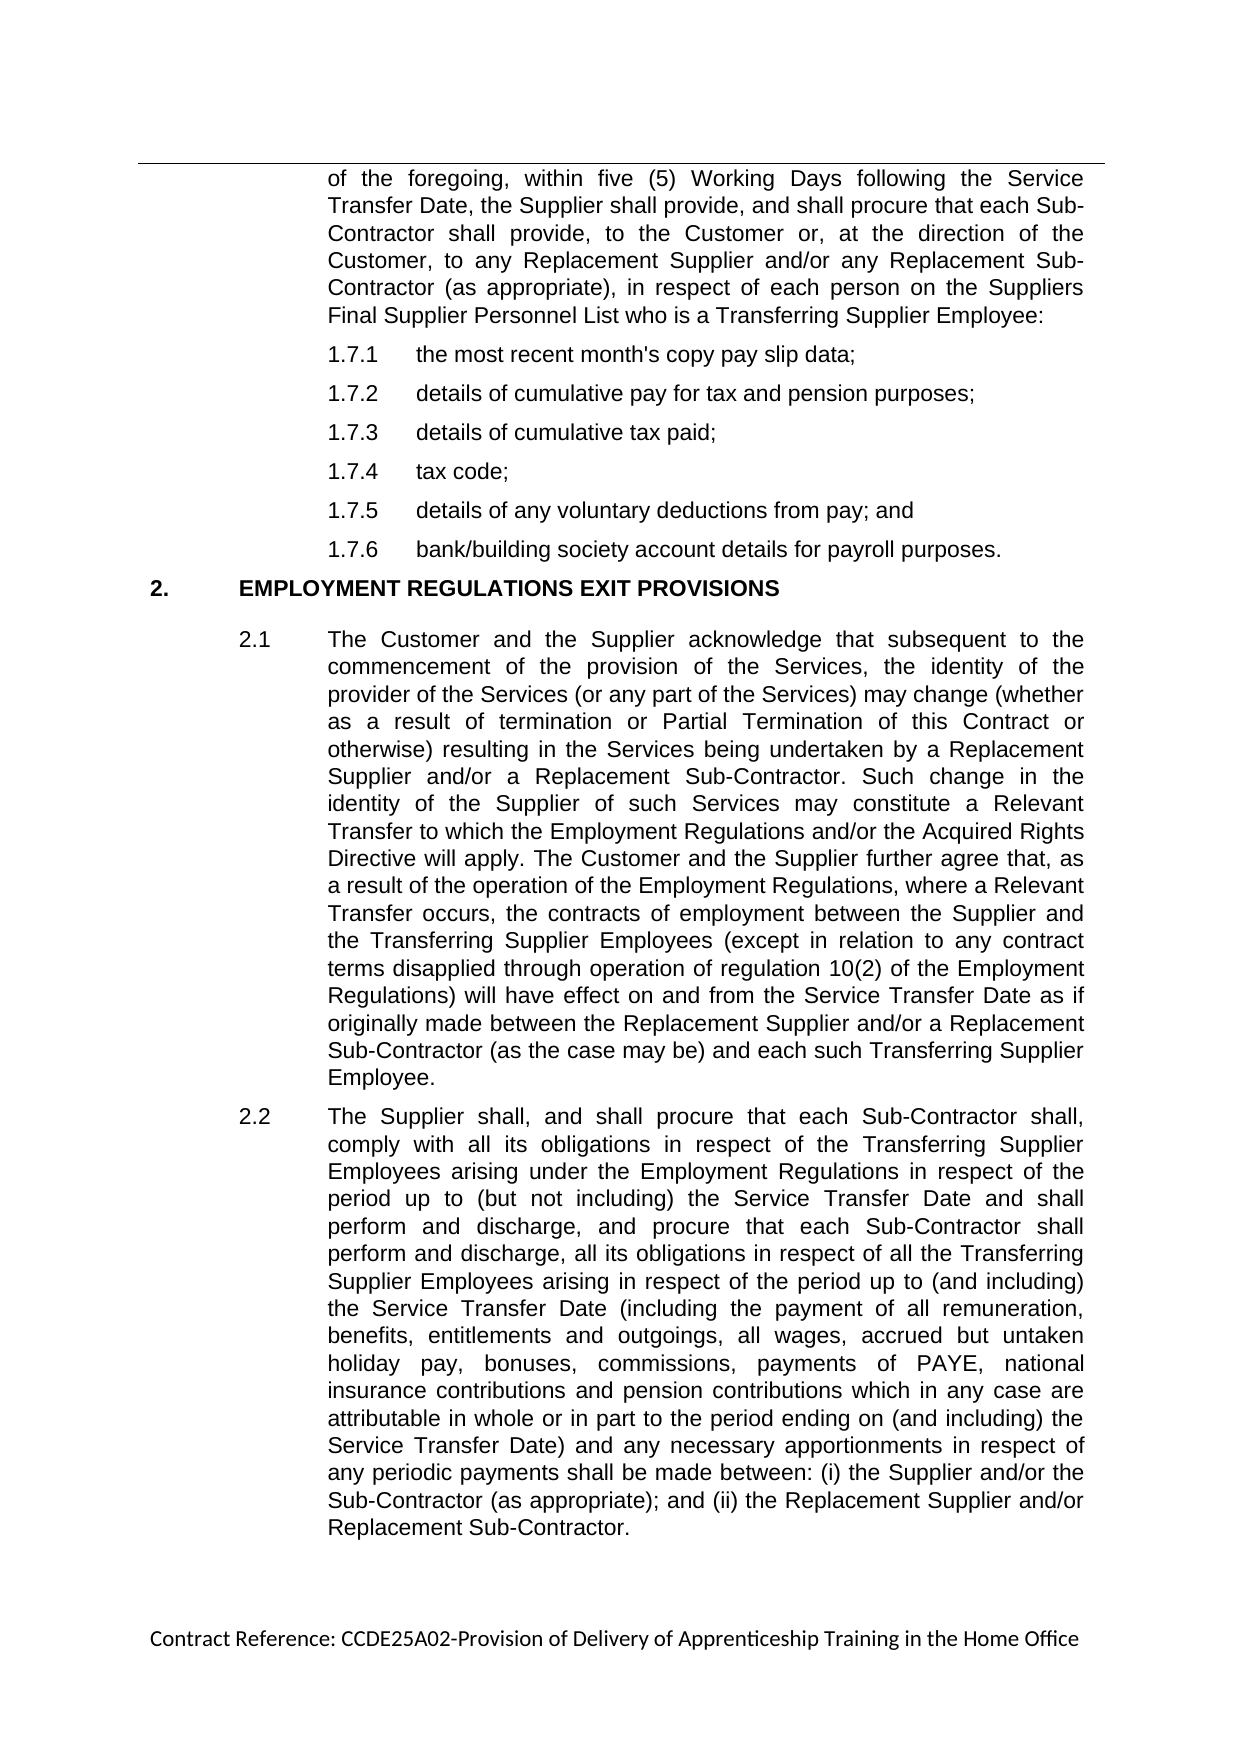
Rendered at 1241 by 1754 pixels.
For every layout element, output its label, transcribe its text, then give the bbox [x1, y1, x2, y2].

list details of cumulative pay for tax and pension purposes; [327, 380, 1085, 406]
list The Customer and the Supplier acknowledge that subsequent to the commencement of the provision of the Services, the identity of the provider of the Services (or any part of the Services) may change (whether as a result of termination or Partial Termination of this Contract or otherwise) resulting in the Services being undertaken by a Replacement Supplier and/or a Replacement Sub-Contractor. Such change in the identity of the Supplier of such Services may constitute a Relevant Transfer to which the Employment Regulations and/or the Acquired Rights Directive will apply. The Customer and the Supplier further agree that, as a result of the operation of the Employment Regulations, where a Relevant Transfer occurs, the contracts of employment between the Supplier and the Transferring Supplier Employees (except in relation to any contract terms disapplied through operation of regulation 10(2) of the Employment Regulations) will have effect on and from the Service Transfer Date as if originally made between the Replacement Supplier and/or a Replacement Sub-Contractor (as the case may be) and each such Transferring Supplier Employee. [239, 626, 1085, 1091]
list the most recent month's copy pay slip data; [327, 341, 1085, 367]
list details of any voluntary deductions from pay; and [327, 497, 1085, 523]
list bank/building society account details for payroll purposes. [327, 536, 1085, 562]
list tax code; [327, 458, 1085, 484]
list details of cumulative tax paid; [327, 419, 1085, 445]
list The Supplier shall, and shall procure that each Sub-Contractor shall, comply with all its obligations in respect of the Transferring Supplier Employees arising under the Employment Regulations in respect of the period up to (but not including) the Service Transfer Date and shall perform and discharge, and procure that each Sub-Contractor shall perform and discharge, all its obligations in respect of all the Transferring Supplier Employees arising in respect of the period up to (and including) the Service Transfer Date (including the payment of all remuneration, benefits, entitlements and outgoings, all wages, accrued but untaken holiday pay, bonuses, commissions, payments of PAYE, national insurance contributions and pension contributions which in any case are attributable in whole or in part to the period ending on (and including) the Service Transfer Date) and any necessary apportionments in respect of any periodic payments shall be made between: (i) the Supplier and/or the Sub-Contractor (as appropriate); and (ii) the Replacement Supplier and/or Replacement Sub-Contractor. [239, 1103, 1085, 1541]
list EMPLOYMENT REGULATIONS EXIT PROVISIONS [150, 574, 1090, 601]
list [239, 150, 1085, 328]
